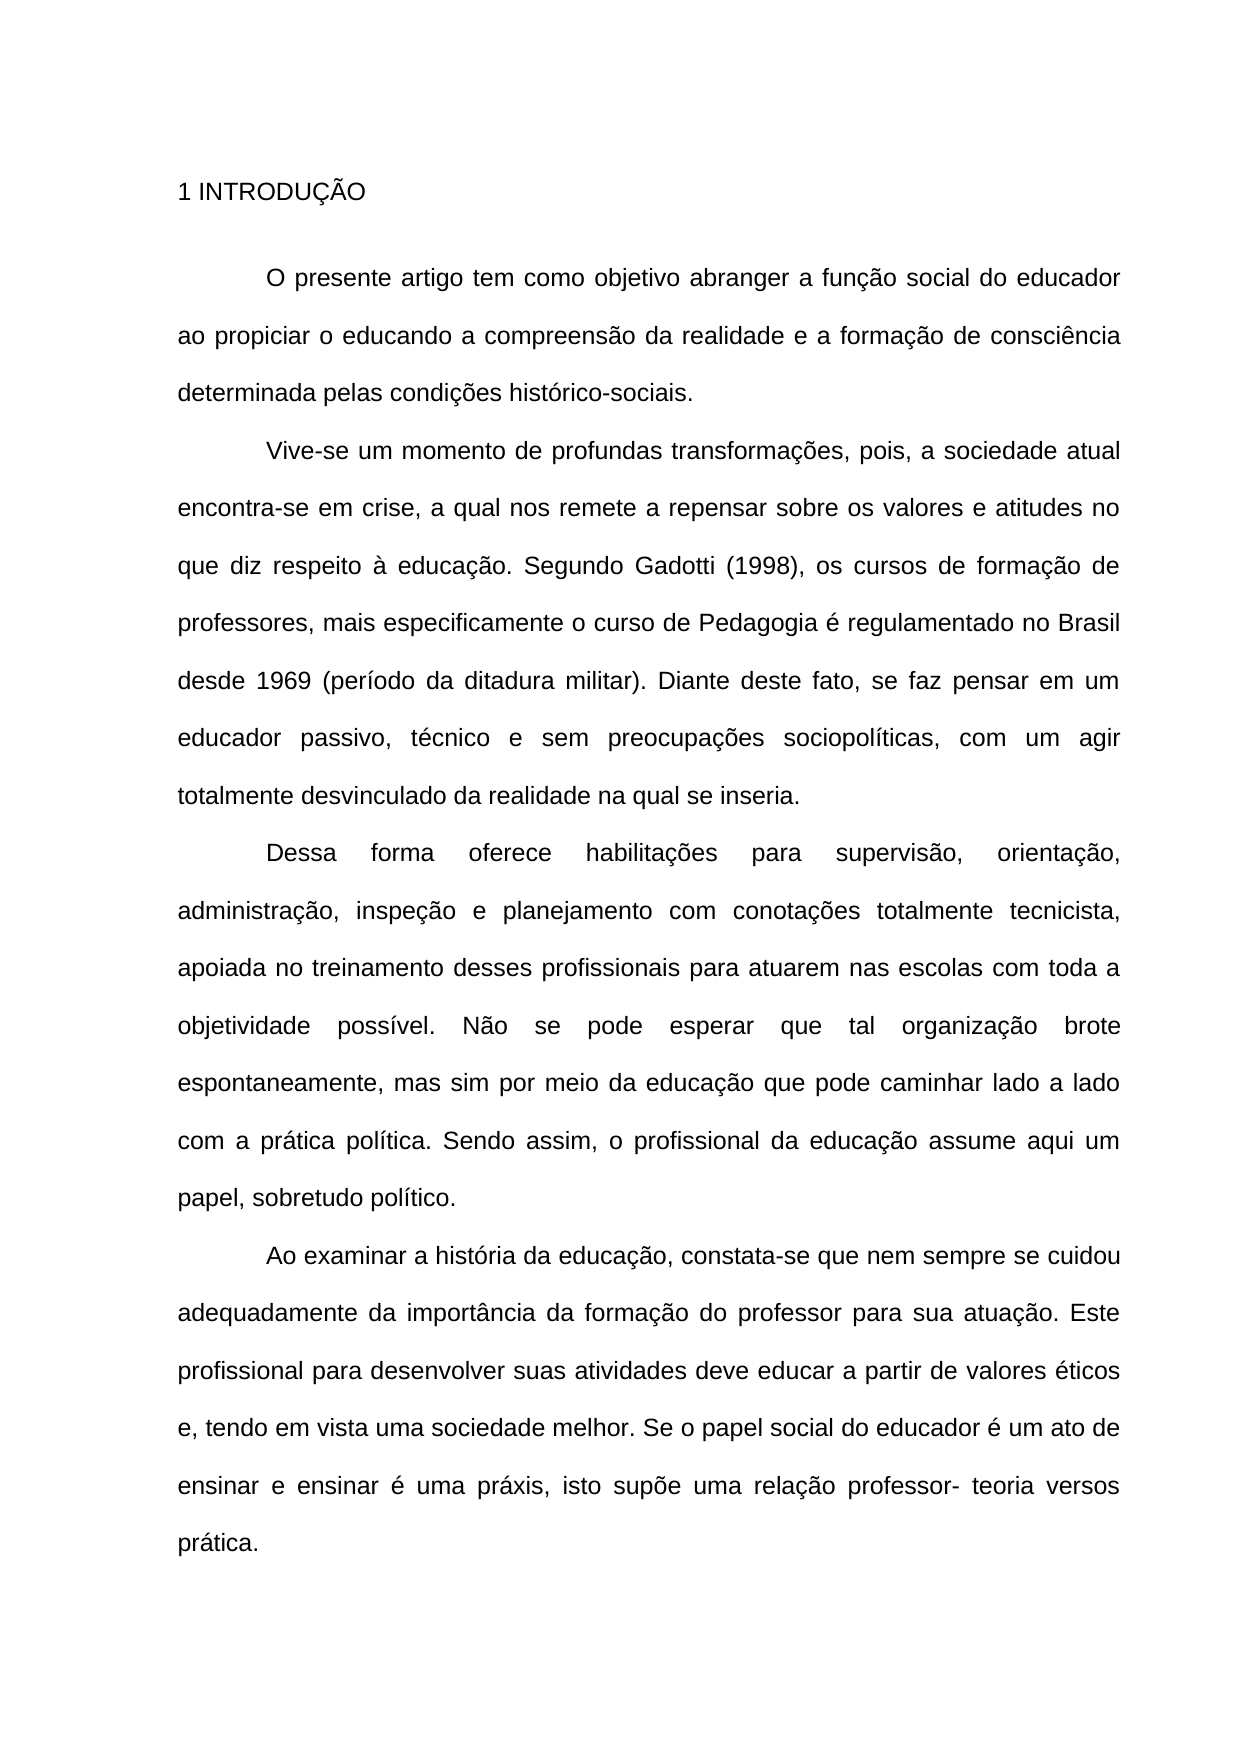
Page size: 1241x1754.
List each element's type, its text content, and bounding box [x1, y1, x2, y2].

text Vive-se um momento de profundas transformações, pois, a sociedade atual encontra-se em crise, a qual nos remete a repensar sobre os valores e atitudes no que diz respeito à educação. Segundo Gadotti (1998), os cursos de formação de professores, mais especificamente o curso de Pedagogia é regulamentado no Brasil desde 1969 (período da ditadura militar). Diante deste fato, se faz pensar em um educador passivo, técnico e sem preocupações sociopolíticas, com um agir totalmente desvinculado da realidade na qual se inseria. [177, 436, 1122, 810]
list 1 INTRODUÇÃO [177, 177, 1122, 206]
text O presente artigo tem como objetivo abranger a função social do educador ao propiciar o educando a compreensão da realidade e a formação de consciência determinada pelas condições histórico-sociais. [177, 263, 1122, 407]
text Dessa forma oferece habilitações para supervisão, orientação, administração, inspeção e planejamento com conotações totalmente tecnicista, apoiada no treinamento desses profissionais para atuarem nas escolas com toda a objetividade possível. Não se pode esperar que tal organização brote espontaneamente, mas sim por meio da educação que pode caminhar lado a lado com a prática política. Sendo assim, o profissional da educação assume aqui um papel, sobretudo político. [177, 838, 1122, 1212]
text Ao examinar a história da educação, constata-se que nem sempre se cuidou adequadamente da importância da formação do professor para sua atuação. Este profissional para desenvolver suas atividades deve educar a partir de valores éticos e, tendo em vista uma sociedade melhor. Se o papel social do educador é um ato de ensinar e ensinar é uma práxis, isto supõe uma relação professor- teoria versos prática. [177, 1241, 1122, 1557]
